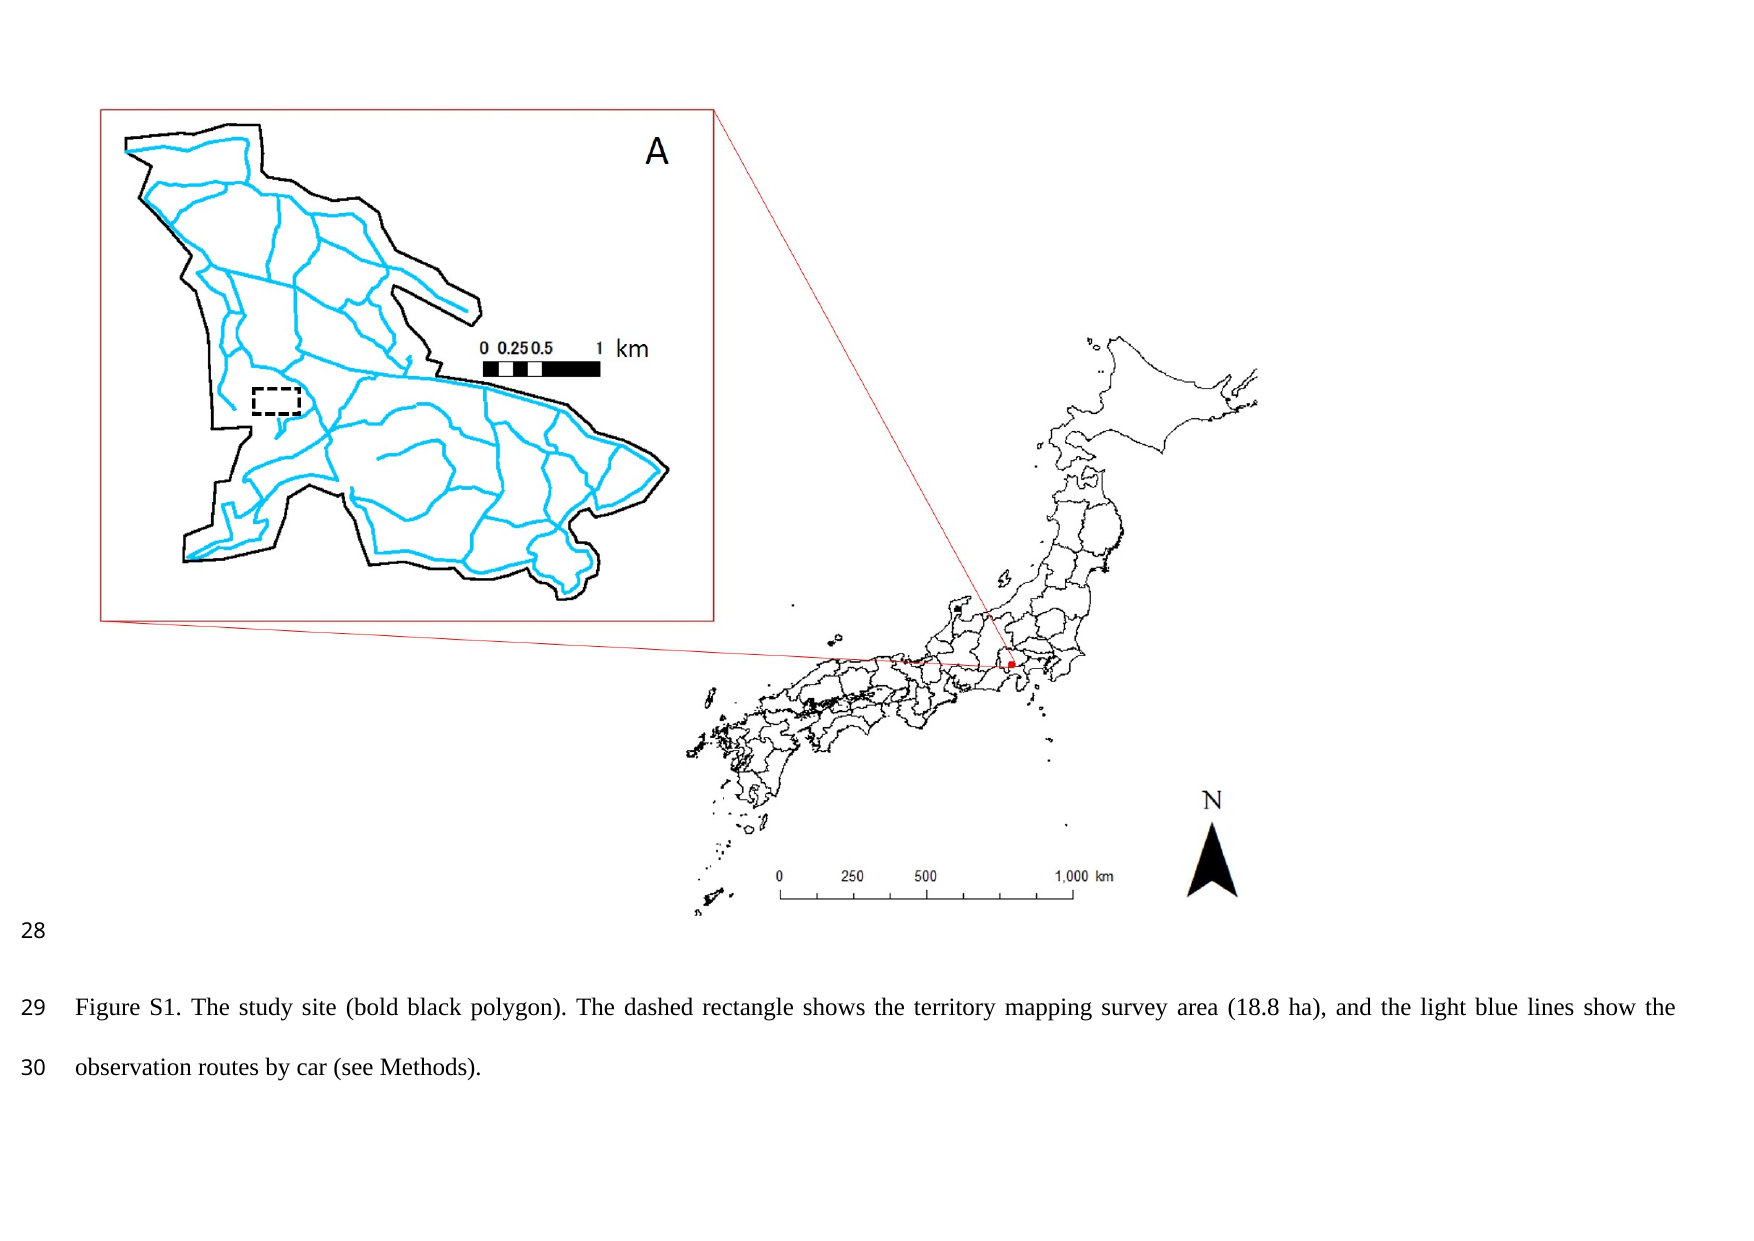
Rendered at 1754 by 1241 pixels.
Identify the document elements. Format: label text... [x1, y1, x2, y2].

picture [75, 84, 1283, 939]
text Figure S1. The study site (bold black polygon). The dashed rectangle shows the territory mapping survey area (18.8 ha), and the light blue lines show the observation routes by car (see Methods). [75, 977, 1679, 1096]
